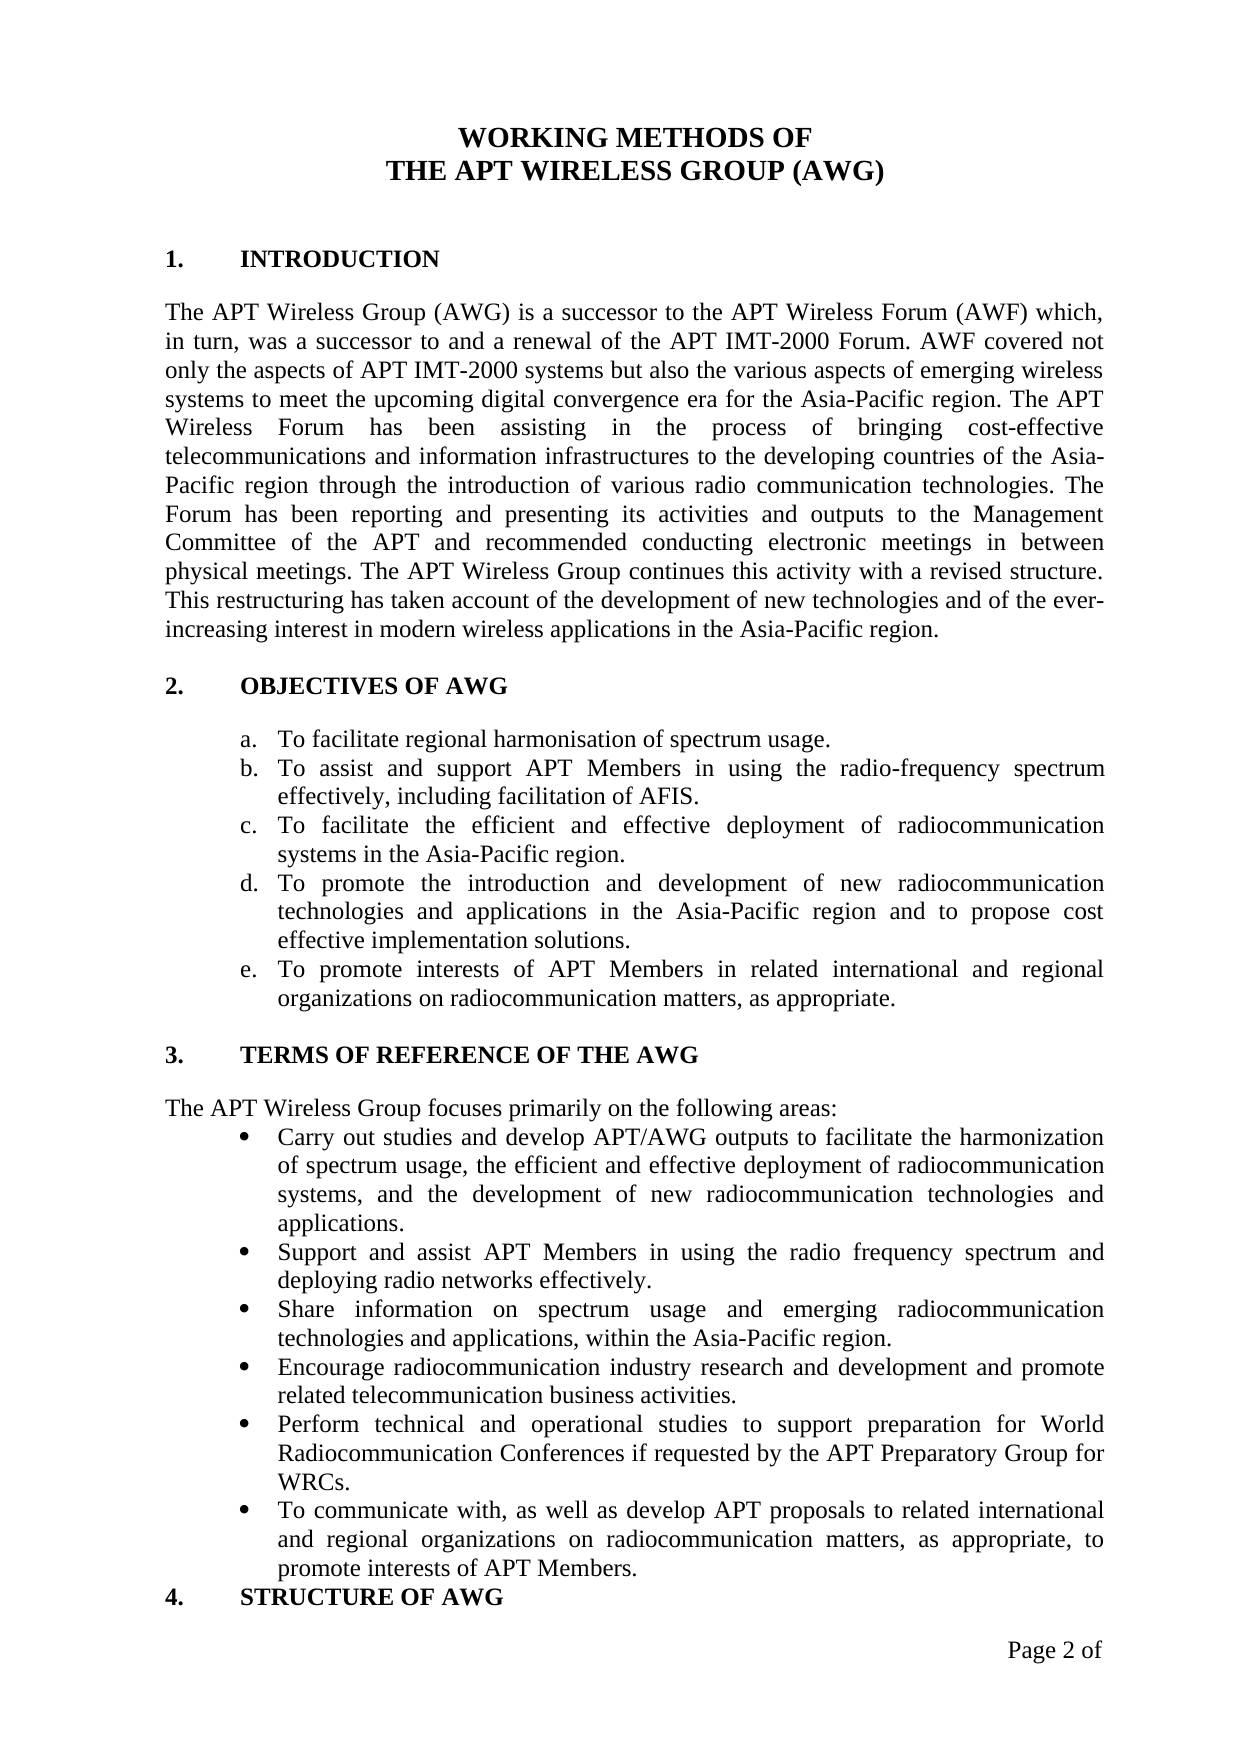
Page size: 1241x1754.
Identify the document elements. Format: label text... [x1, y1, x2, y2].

list TERMS OF REFERENCE OF THE AWG [165, 1040, 1105, 1069]
text working methods of [165, 120, 1105, 153]
list To facilitate the efficient and effective deployment of radiocommunication systems in the Asia-Pacific region. [240, 810, 1105, 868]
list To facilitate regional harmonisation of spectrum usage. [240, 724, 1105, 753]
list To promote interests of APT Members in related international and regional organizations on radiocommunication matters, as appropriate. [240, 954, 1105, 1011]
list STRUCTURE OF AWG [165, 1582, 1105, 1611]
list INTRODUCTION [165, 244, 1105, 273]
list Support and assist APT Members in using the radio frequency spectrum and deploying radio networks effectively. [240, 1237, 1105, 1294]
list Carry out studies and develop APT/AWG outputs to facilitate the harmonization of spectrum usage, the efficient and effective deployment of radiocommunication systems, and the development of new radiocommunication technologies and applications. [240, 1122, 1105, 1237]
text The APT Wireless Group focuses primarily on the following areas: [165, 1093, 1105, 1122]
list Perform technical and operational studies to support preparation for World Radiocommunication Conferences if requested by the APT Preparatory Group for WRCs. [240, 1409, 1105, 1496]
text The APT Wireless Group (AWG) is a successor to the APT Wireless Forum (AWF) which, in turn, was a successor to and a renewal of the APT IMT-2000 Forum. AWF covered not only the aspects of APT IMT-2000 systems but also the various aspects of emerging wireless systems to meet the upcoming digital convergence era for the Asia-Pacific region. The APT Wireless Forum has been assisting in the process of bringing cost-effective telecommunications and information infrastructures to the developing countries of the Asia-Pacific region through the introduction of various radio communication technologies. The Forum has been reporting and presenting its activities and outputs to the Management Committee of the APT and recommended conducting electronic meetings in between physical meetings. The APT Wireless Group continues this activity with a revised structure. This restructuring has taken account of the development of new technologies and of the ever-increasing interest in modern wireless applications in the Asia-Pacific region. [165, 297, 1105, 642]
list To communicate with, as well as develop APT proposals to related international and regional organizations on radiocommunication matters, as appropriate, to promote interests of APT Members. [240, 1496, 1105, 1582]
list Encourage radiocommunication industry research and development and promote related telecommunication business activities. [240, 1352, 1105, 1409]
list To promote the introduction and development of new radiocommunication technologies and applications in the Asia-Pacific region and to propose cost effective implementation solutions. [240, 868, 1105, 954]
text THE apt wireless group (awg) [165, 153, 1105, 187]
list Share information on spectrum usage and emerging radiocommunication technologies and applications, within the Asia-Pacific region. [240, 1294, 1105, 1352]
list OBJECTIVES OF AWG [165, 671, 1105, 700]
list To assist and support APT Members in using the radio-frequency spectrum effectively, including facilitation of AFIS. [240, 753, 1105, 810]
